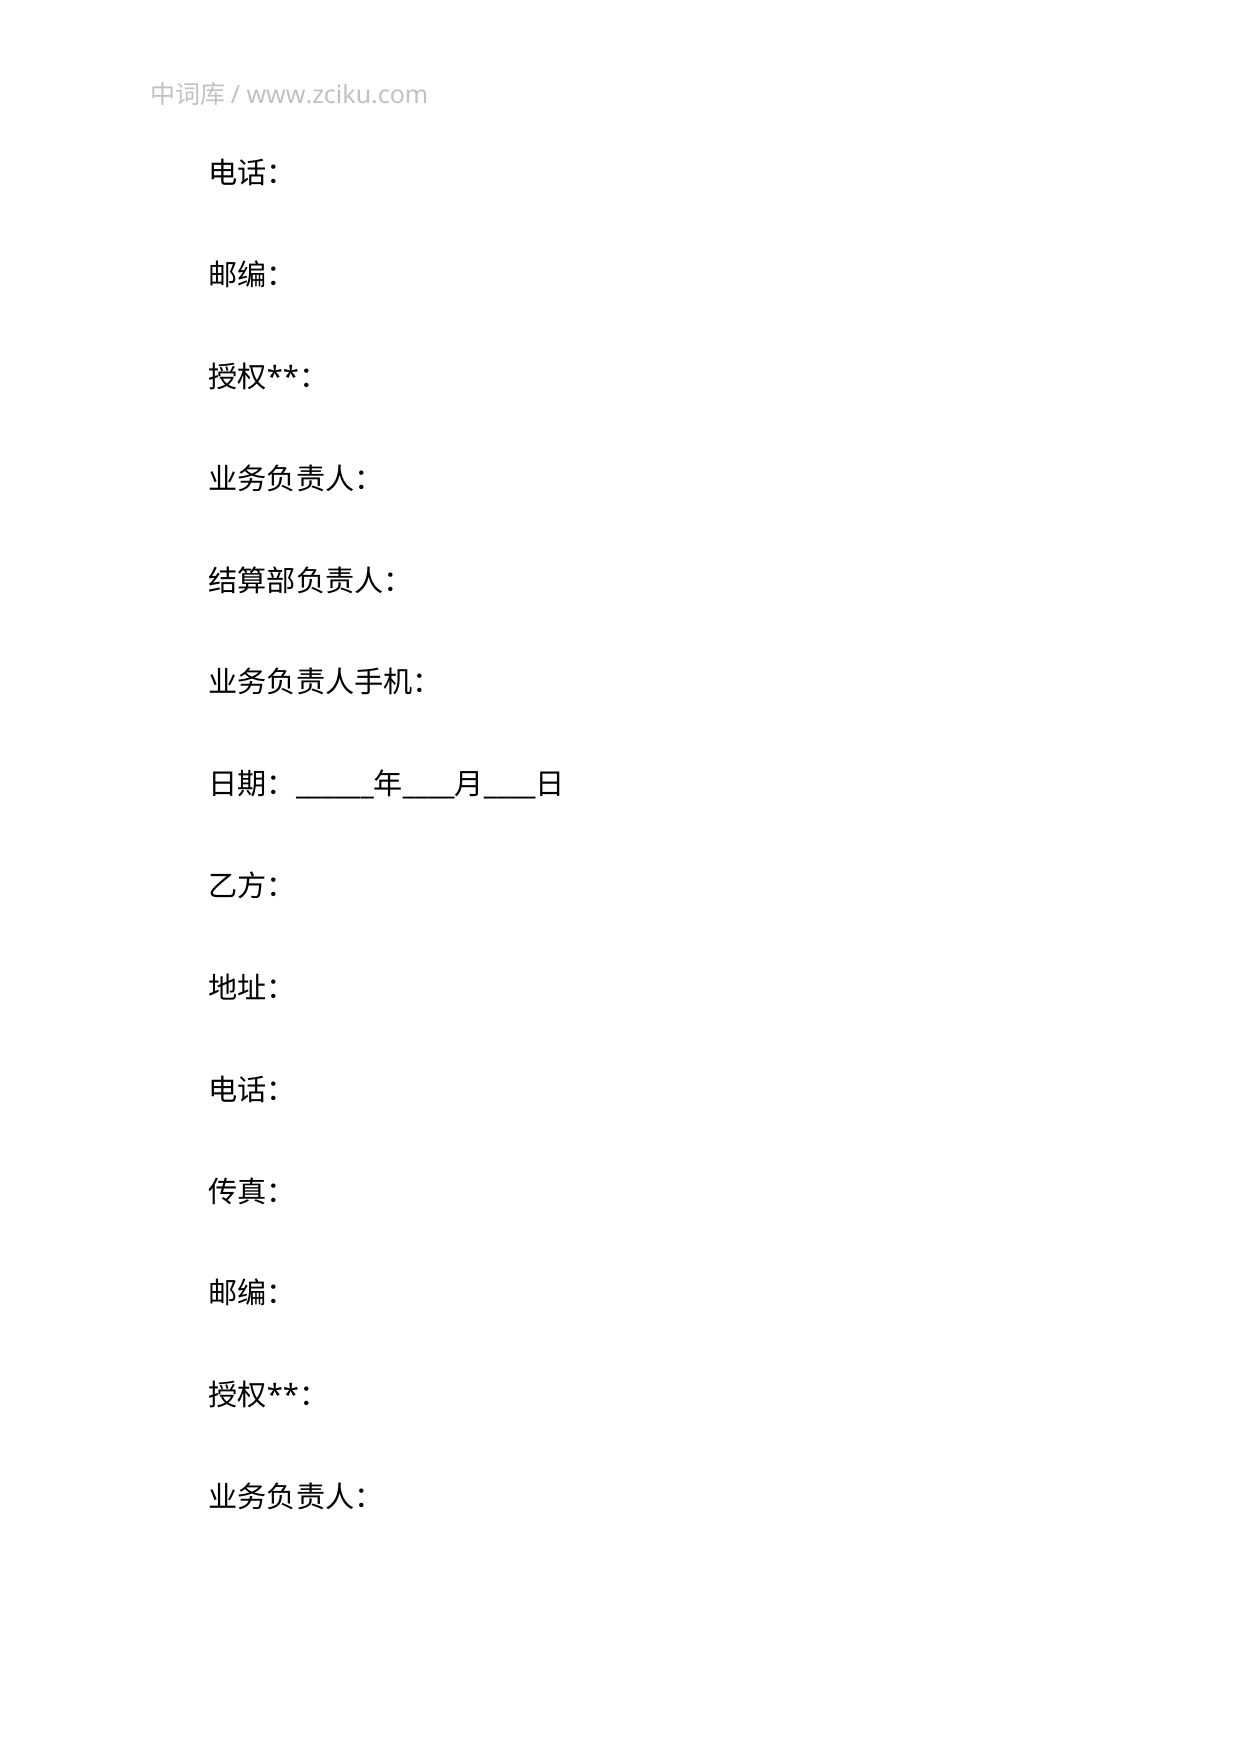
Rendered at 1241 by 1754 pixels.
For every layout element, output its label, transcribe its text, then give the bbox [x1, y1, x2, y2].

text 电话： [150, 1066, 1090, 1109]
text 业务负责人： [150, 456, 1090, 498]
text 授权**： [150, 1372, 1090, 1414]
text 地址： [150, 964, 1090, 1007]
text 传真： [150, 1168, 1090, 1210]
text 乙方： [150, 863, 1090, 905]
text 结算部负责人： [150, 557, 1090, 599]
text 邮编： [150, 1270, 1090, 1312]
text 电话： [150, 150, 1090, 192]
text 业务负责人手机： [150, 659, 1090, 701]
text 日期：______年____月____日 [150, 761, 1090, 803]
text 授权**： [150, 353, 1090, 396]
text 邮编： [150, 252, 1090, 294]
text 业务负责人： [150, 1474, 1090, 1516]
